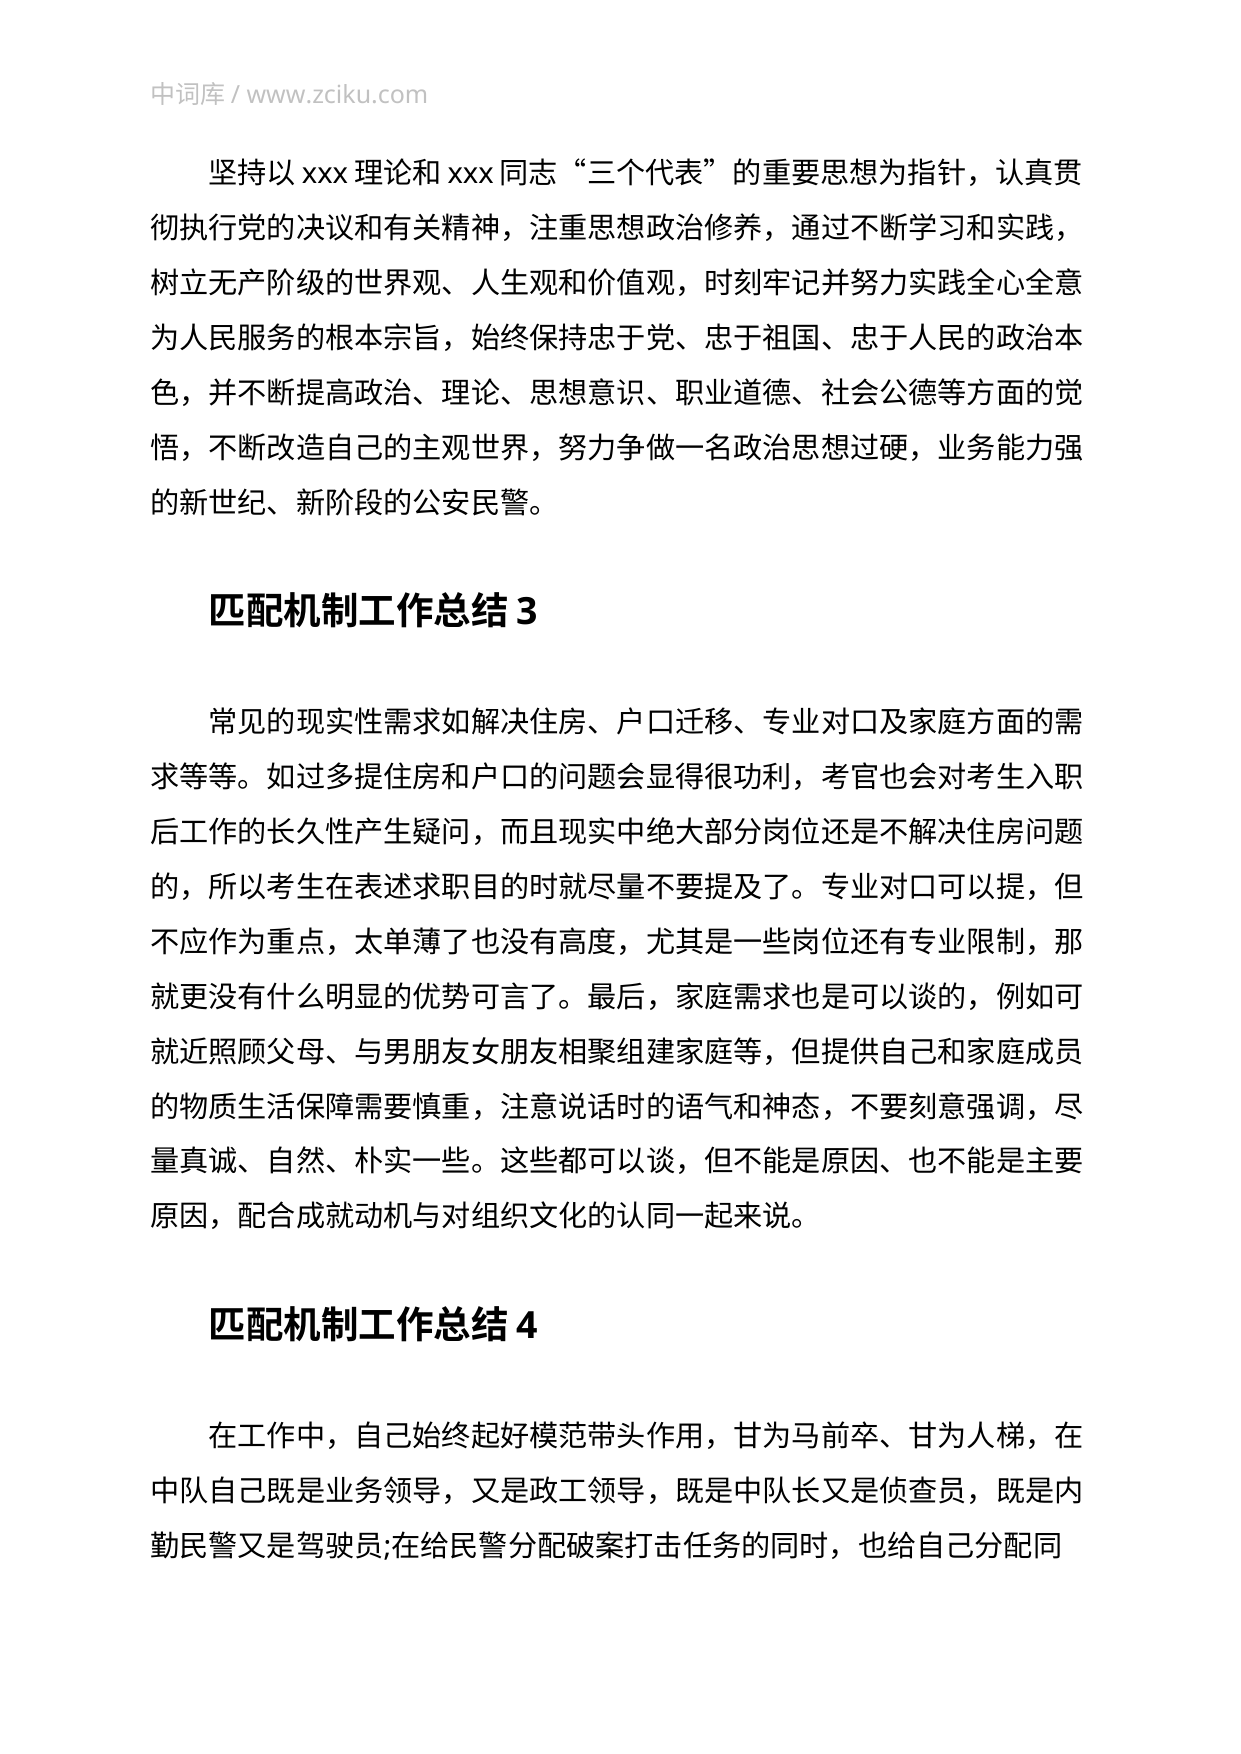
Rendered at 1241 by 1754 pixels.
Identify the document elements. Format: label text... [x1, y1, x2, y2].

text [150, 1412, 1090, 1564]
text 匹配机制工作总结4 [150, 1295, 1090, 1349]
text 常见的现实性需求如解决住房、户口迁移、专业对口及家庭方面的需求等等。如过多提住房和户口的问题会显得很功利，考官也会对考生入职后工作的长久性产生疑问，而且现实中绝大部分岗位还是不解决住房问题的，所以考生在表述求职目的时就尽量不要提及了。专业对口可以提，但不应作为重点，太单薄了也没有高度，尤其是一些岗位还有专业限制，那就更没有什么明显的优势可言了。最后，家庭需求也是可以谈的，例如可就近照顾父母、与男朋友女朋友相聚组建家庭等，但提供自己和家庭成员的物质生活保障需要慎重，注意说话时的语气和神态，不要刻意强调，尽量真诚、自然、朴实一些。这些都可以谈，但不能是原因、也不能是主要原因，配合成就动机与对组织文化的认同一起来说。 [150, 699, 1090, 1235]
text 匹配机制工作总结3 [150, 581, 1090, 636]
text 坚持以xxx理论和xxx同志“三个代表”的重要思想为指针，认真贯彻执行党的决议和有关精神，注重思想政治修养，通过不断学习和实践，树立无产阶级的世界观、人生观和价值观，时刻牢记并努力实践全心全意为人民服务的根本宗旨，始终保持忠于党、忠于祖国、忠于人民的政治本色，并不断提高政治、理论、思想意识、职业道德、社会公德等方面的觉悟，不断改造自己的主观世界，努力争做一名政治思想过硬，业务能力强的新世纪、新阶段的公安民警。 [150, 150, 1090, 522]
